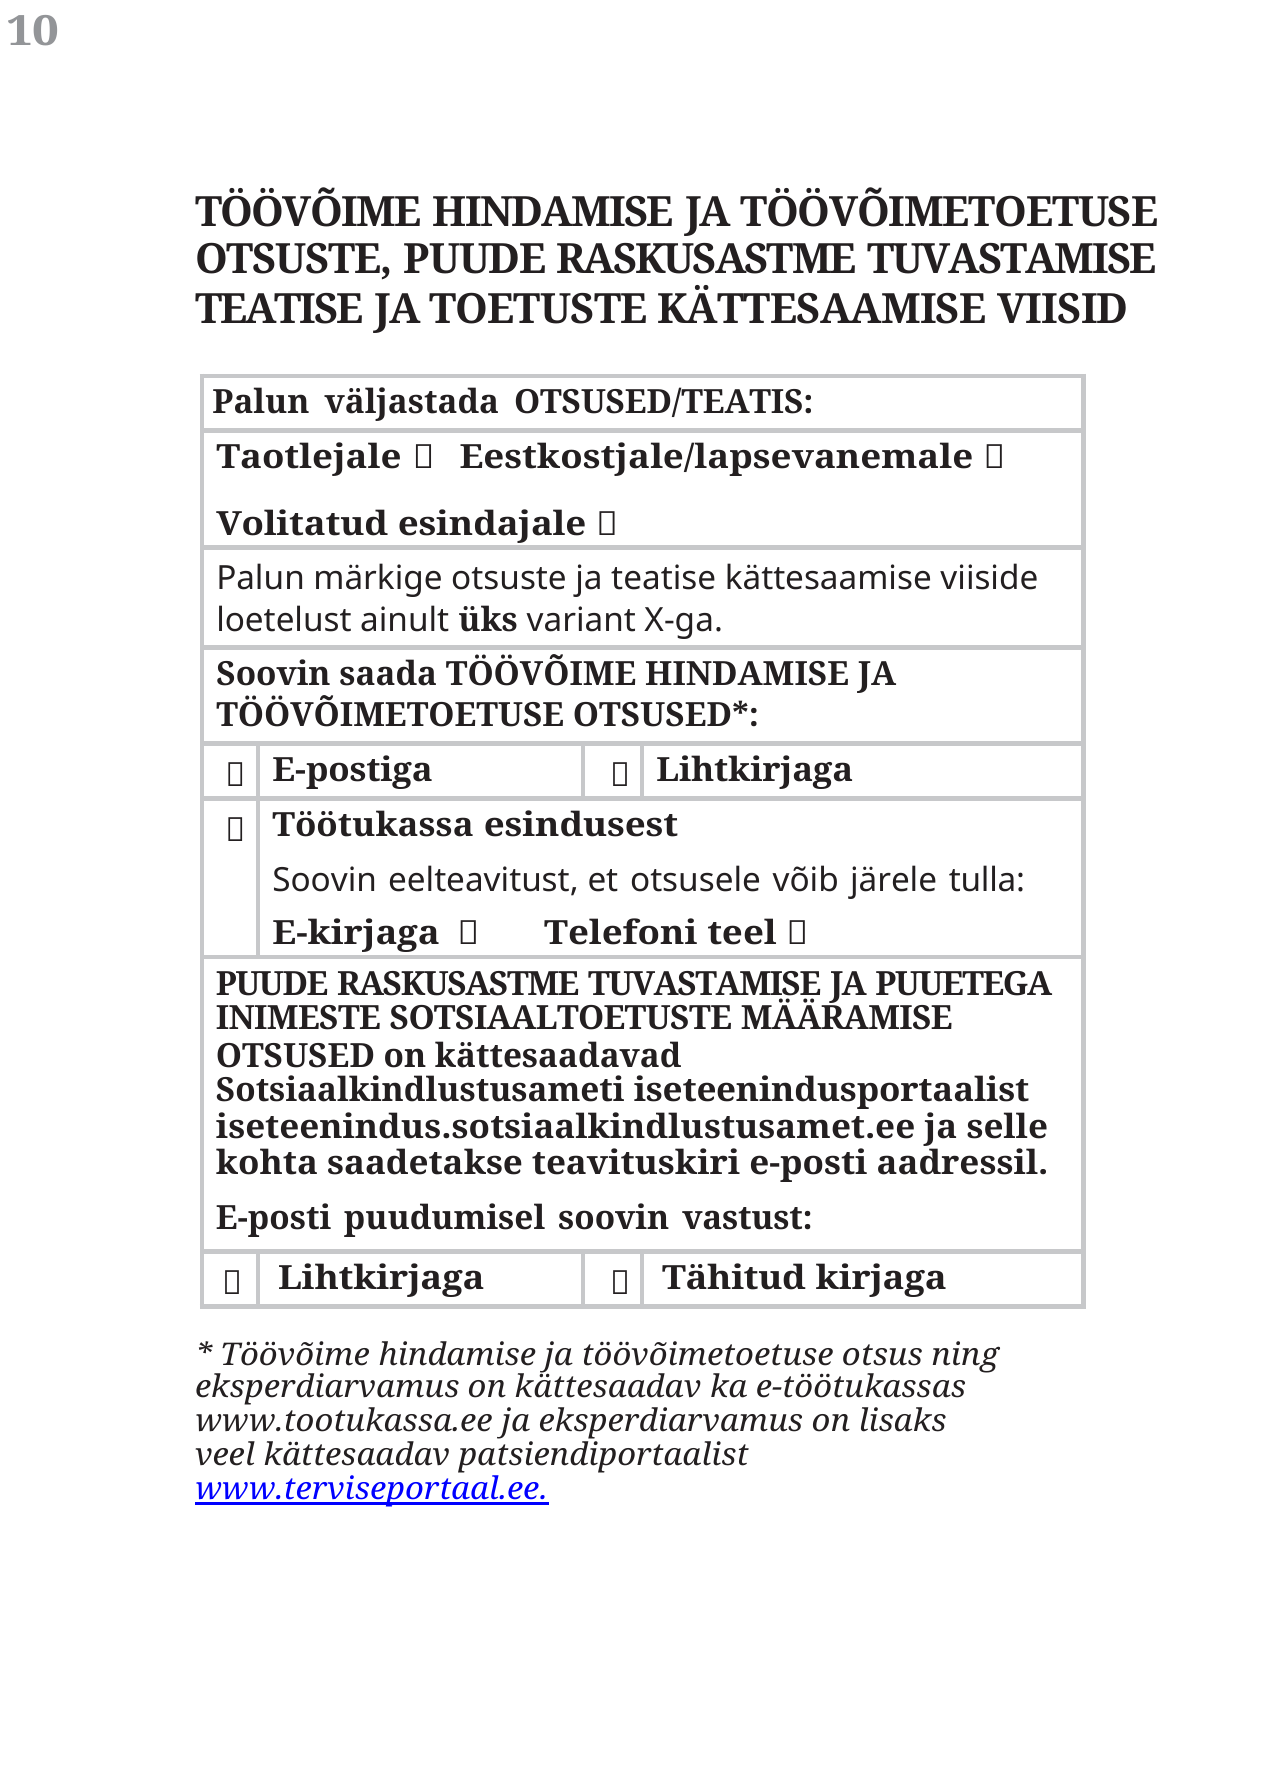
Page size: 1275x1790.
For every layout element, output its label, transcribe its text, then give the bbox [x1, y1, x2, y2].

table_cell Tähitud kirjaga [644, 1254, 1081, 1304]
table_cell Taotlejale  Eestkostjale/lapsevanemale  Volitatud esindajale  [204, 433, 1081, 545]
table_cell PUUDE RASKUSASTME TUVASTAMISE JA PUUETEGA INIMESTE SOTSIAALTOETUSTE MÄÄRAMISE OTSUSED on kättesaadavad Sotsiaalkindlustusameti iseteenindusportaalist iseteenindus.sotsiaalkindlustusamet.ee ja selle kohta saadetakse teavituskiri e-posti aadressil. E-posti puudumisel soovin vastust: [204, 959, 1081, 1249]
table_cell  [204, 746, 256, 796]
table_cell Töötukassa esindusest Soovin eelteavitust, et otsusele võib järele tulla: E-kirjaga  Telefoni teel  [260, 801, 1081, 954]
table_cell Soovin saada TÖÖVÕIME HINDAMISE JA TÖÖVÕIMETOETUSE OTSUSED*: [204, 650, 1081, 741]
table_cell E-postiga [260, 746, 581, 796]
table_cell  [204, 801, 256, 954]
table_cell Palun märkige otsuste ja teatise kättesaamise viiside loetelust ainult üks variant X-ga. [204, 550, 1081, 645]
table_cell  [585, 1254, 640, 1304]
text * Töövõime hindamise ja töövõimetoetuse otsus ning eksperdiarvamus on kättesaadav ka e-töötukassas www.tootukassa.ee ja eksperdiarvamus on lisaks veel kättesaadav patsiendiportaalist www.terviseportaal.ee. [195, 1338, 1005, 1509]
table_cell Lihtkirjaga [260, 1254, 581, 1304]
table_cell  [585, 746, 640, 796]
table_header Palun väljastada OTSUSED/TEATIS: [204, 378, 1081, 428]
table_cell Lihtkirjaga [644, 746, 1081, 796]
subtitle TÖÖVÕIME HINDAMISE JA TÖÖVÕIMETOETUSE OTSUSTE, PUUDE RASKUSASTME TUVASTAMISE TEATISE JA TOETUSTE KÄTTESAAMISE VIISID [195, 186, 1162, 336]
table_cell  [204, 1254, 256, 1304]
